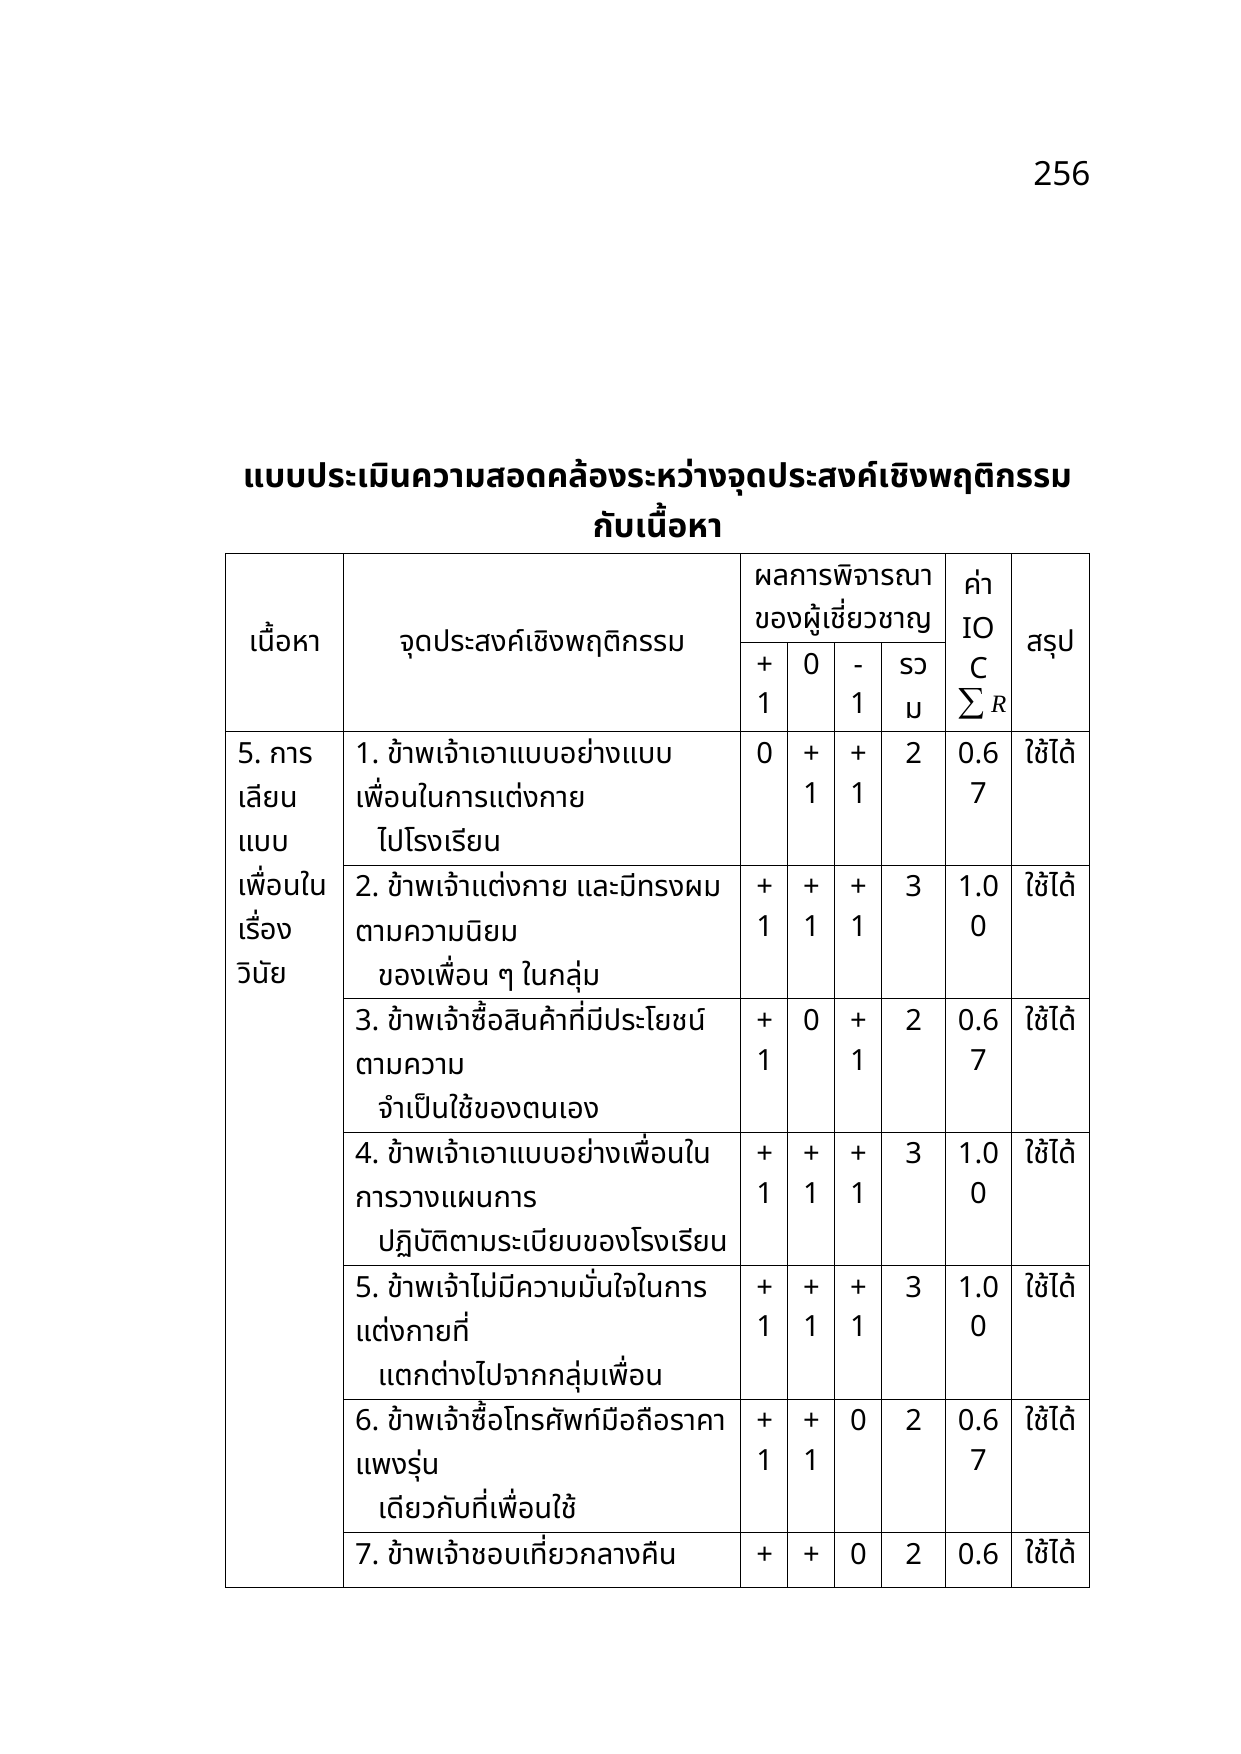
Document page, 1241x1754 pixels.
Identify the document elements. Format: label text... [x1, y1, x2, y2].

table_cell +1 [741, 1400, 787, 1532]
table_cell 5. ข้าพเจ้าไม่มีความมั่นใจในการแต่งกายที่ แตกต่างไปจากกลุ่มเพื่อน [344, 1266, 740, 1398]
table_cell +1 [741, 1533, 787, 1587]
table_cell +1 [788, 732, 834, 865]
table_cell 3 [882, 1133, 945, 1265]
table_cell ใช้ได้ [1012, 1400, 1089, 1532]
table_cell ใช้ได้ [1012, 1133, 1089, 1265]
table_cell ใช้ได้ [1012, 866, 1089, 998]
table_cell 1.00 [946, 1266, 1011, 1398]
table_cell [344, 1533, 740, 1587]
table_cell 5. การเลียนแบบเพื่อนในเรื่องวินัย [226, 732, 343, 1587]
table_header เนื้อหา [226, 554, 343, 731]
table_cell +1 [788, 1400, 834, 1532]
table_cell 1.00 [946, 866, 1011, 998]
table_cell ใช้ได้ [1012, 732, 1089, 865]
table_cell ใช้ได้ [1012, 1266, 1089, 1398]
table_cell +1 [788, 866, 834, 998]
table_cell +1 [741, 1133, 787, 1265]
table_cell ใช้ได้ [1012, 999, 1089, 1132]
table_cell +1 [835, 732, 881, 865]
table_cell +1 [835, 999, 881, 1132]
table_cell 0 [835, 1533, 881, 1587]
table_cell 1.00 [946, 1133, 1011, 1265]
table_cell 3 [882, 866, 945, 998]
table_cell 0.67 [946, 732, 1011, 865]
table_cell 0.67 [946, 1533, 1011, 1587]
table_cell 0 [788, 643, 834, 731]
table_header ผลการพิจารณา ของผู้เชี่ยวชาญ [741, 554, 945, 642]
table_cell 2 [882, 999, 945, 1132]
table_header จุดประสงค์เชิงพฤติกรรม [344, 554, 740, 731]
table_cell 0.67 [946, 999, 1011, 1132]
table_cell 3 [882, 1266, 945, 1398]
table_cell 2 [882, 1400, 945, 1532]
table_cell 3. ข้าพเจ้าซื้อสินค้าที่มีประโยชน์ตามความ จำเป็นใช้ของตนเอง [344, 999, 740, 1132]
table_cell รวม [882, 643, 945, 731]
table_cell 0.67 [946, 1400, 1011, 1532]
table_cell +1 [788, 1133, 834, 1265]
table_cell 0 [741, 732, 787, 865]
table_cell +1 [741, 643, 787, 731]
table_cell 1. ข้าพเจ้าเอาแบบอย่างแบบเพื่อนในการแต่งกาย ไปโรงเรียน [344, 732, 740, 865]
table_cell +1 [835, 866, 881, 998]
table_cell +1 [741, 866, 787, 998]
table_header ค่า IOC [946, 554, 1011, 731]
table_cell +1 [788, 1533, 834, 1587]
table_cell 6. ข้าพเจ้าซื้อโทรศัพท์มือถือราคาแพงรุ่น เดียวกับที่เพื่อนใช้ [344, 1400, 740, 1532]
table_header สรุป [1012, 554, 1089, 731]
table_cell +1 [835, 1266, 881, 1398]
table_cell 0 [788, 999, 834, 1132]
table_cell +1 [835, 1133, 881, 1265]
table_cell +1 [788, 1266, 834, 1398]
table_cell 2 [882, 1533, 945, 1587]
table_cell +1 [741, 999, 787, 1132]
table_cell 0 [835, 1400, 881, 1532]
table_cell 2. ข้าพเจ้าแต่งกาย และมีทรงผมตามความนิยม ของเพื่อน ๆ ในกลุ่ม [344, 866, 740, 998]
table_cell 2 [882, 732, 945, 865]
table_cell +1 [741, 1266, 787, 1398]
table_cell ใช้ได้ [1012, 1533, 1089, 1587]
table_cell -1 [835, 643, 881, 731]
table_cell 4. ข้าพเจ้าเอาแบบอย่างเพื่อนในการวางแผนการ ปฏิบัติตามระเบียบของโรงเรียน [344, 1133, 740, 1265]
text แบบประเมินความสอดคล้องระหว่างจุดประสงค์เชิงพฤติกรรมกับเนื้อหา [225, 452, 1090, 553]
